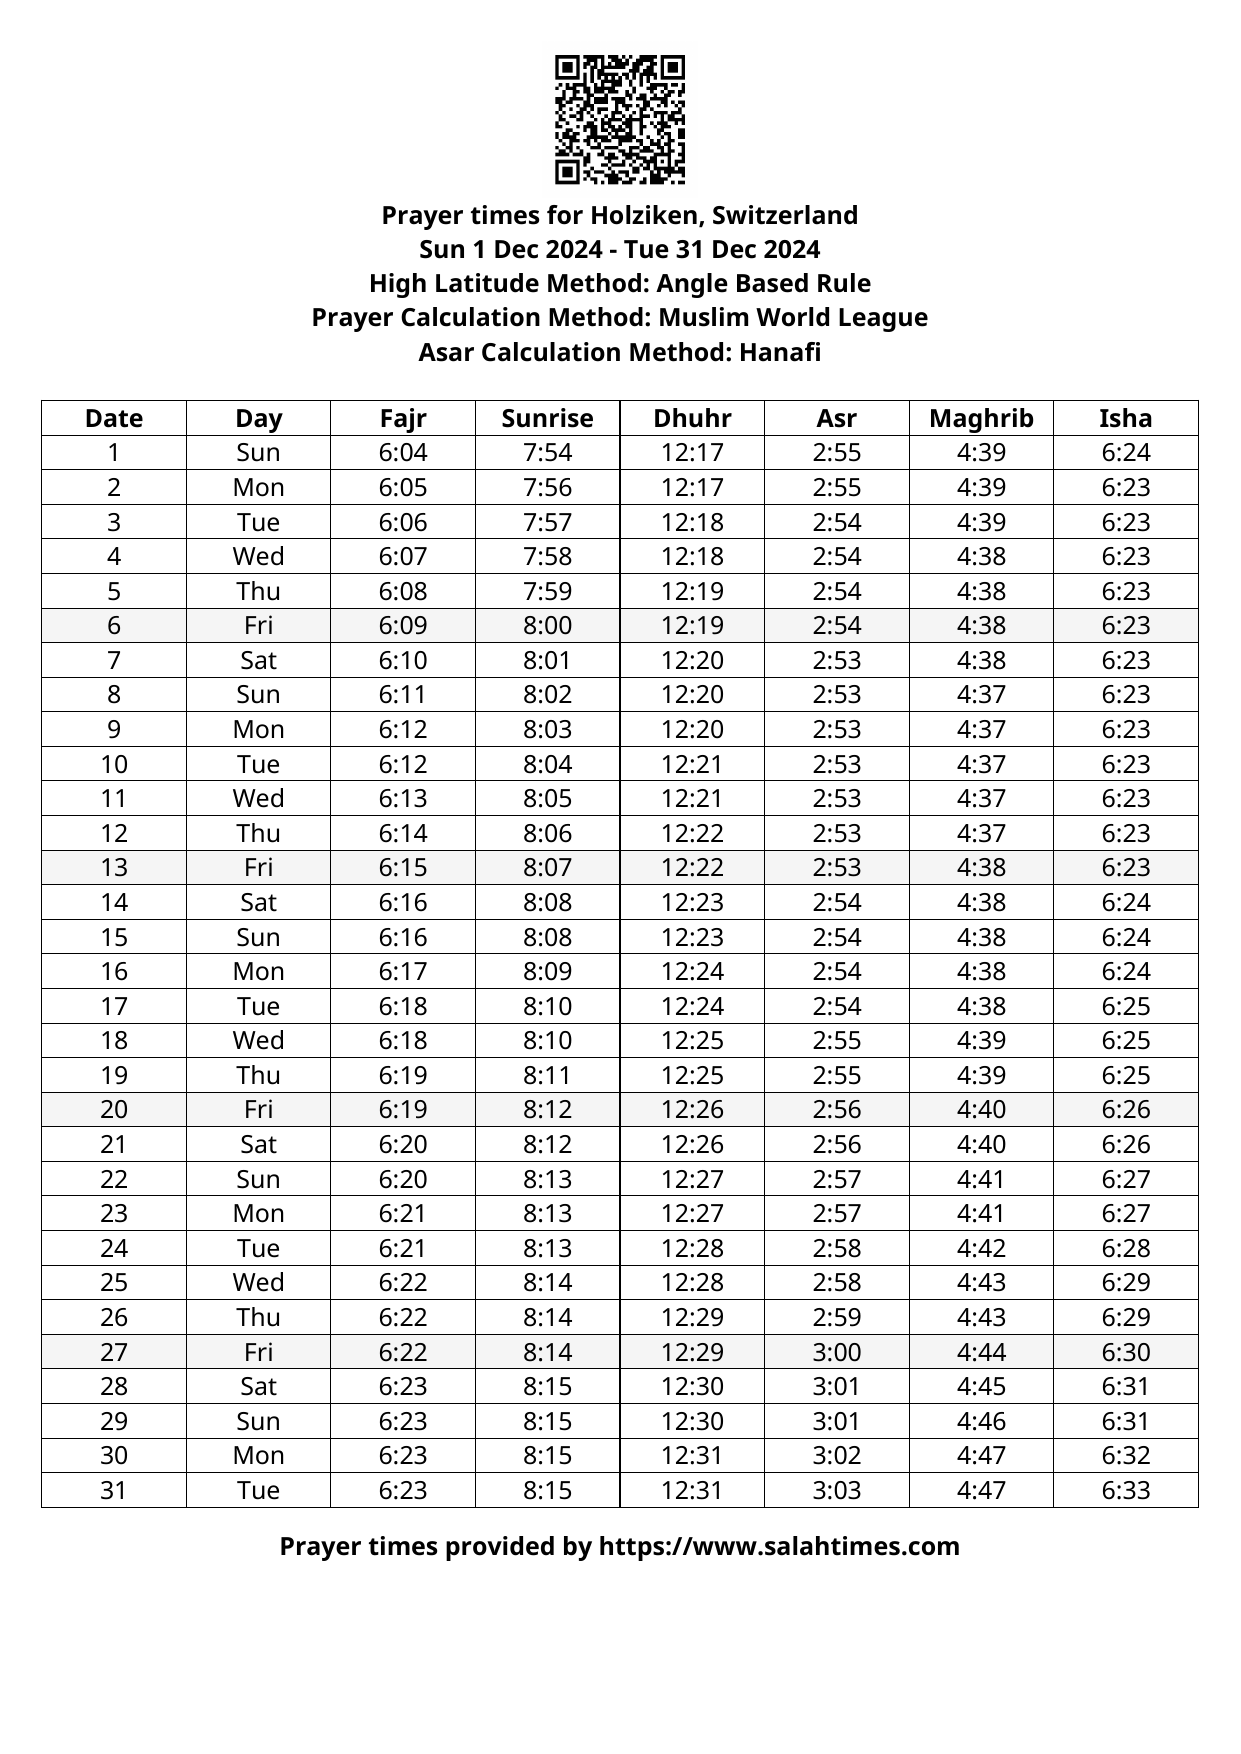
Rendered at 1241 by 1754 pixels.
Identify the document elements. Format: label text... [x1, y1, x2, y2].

text Asar Calculation Method: Hanafi [42, 334, 1198, 368]
table_cell 4:38 [910, 954, 1053, 988]
table_cell 12:31 [621, 1439, 764, 1472]
table_cell 20 [42, 1093, 186, 1126]
table_cell Tue [187, 505, 330, 538]
table_cell 6:31 [1054, 1369, 1198, 1403]
table_cell 4:38 [910, 920, 1053, 953]
table_cell 6:18 [331, 989, 475, 1022]
table_cell 2:54 [765, 539, 909, 573]
table_cell 30 [42, 1439, 186, 1472]
table_cell 2:57 [765, 1162, 909, 1195]
table_cell 6:07 [331, 539, 475, 573]
table_cell 18 [42, 1024, 186, 1057]
table_cell 6:25 [1054, 989, 1198, 1022]
table_cell 12:25 [621, 1024, 764, 1057]
table_cell 23 [42, 1196, 186, 1230]
table_cell 6:12 [331, 747, 475, 780]
table_header Asr [765, 401, 909, 434]
table_cell 4:37 [910, 678, 1053, 711]
table_cell 12:22 [621, 851, 764, 884]
table_cell 8:01 [476, 643, 619, 677]
table_cell 2:53 [765, 816, 909, 849]
table_cell 12:26 [621, 1093, 764, 1126]
table_cell 5 [42, 574, 186, 607]
table_cell Mon [187, 1439, 330, 1472]
table_cell 6:28 [1054, 1231, 1198, 1264]
table_cell 7:56 [476, 470, 619, 504]
table_cell Thu [187, 816, 330, 849]
table_cell 6:23 [1054, 574, 1198, 607]
table_cell 12:20 [621, 678, 764, 711]
table_cell 8:08 [476, 885, 619, 919]
picture [542, 41, 699, 198]
table_cell 6:11 [331, 678, 475, 711]
table_cell 2:58 [765, 1231, 909, 1264]
table_cell 6:23 [1054, 678, 1198, 711]
table_cell 8:14 [476, 1266, 619, 1299]
table_cell Sun [187, 678, 330, 711]
table_cell 12:25 [621, 1058, 764, 1092]
table_cell 13 [42, 851, 186, 884]
table_cell 15 [42, 920, 186, 953]
table_cell 6:23 [1054, 505, 1198, 538]
table_cell 2 [42, 470, 186, 504]
table_cell 8:06 [476, 816, 619, 849]
table_cell 22 [42, 1162, 186, 1195]
table_cell 6:22 [331, 1266, 475, 1299]
table_cell 7:57 [476, 505, 619, 538]
table_cell 8:15 [476, 1404, 619, 1437]
table_cell 19 [42, 1058, 186, 1092]
table_cell 6:22 [331, 1335, 475, 1368]
table_cell 6:23 [1054, 851, 1198, 884]
table_cell 4:37 [910, 781, 1053, 815]
table_cell 2:55 [765, 436, 909, 469]
table_cell 4:39 [910, 436, 1053, 469]
table_cell 6:24 [1054, 885, 1198, 919]
table_cell 6:15 [331, 851, 475, 884]
table_cell 8 [42, 678, 186, 711]
table_cell 12:30 [621, 1369, 764, 1403]
table_cell 4:38 [910, 574, 1053, 607]
table_cell 6:23 [1054, 470, 1198, 504]
table_cell 12:17 [621, 470, 764, 504]
table_cell 6:27 [1054, 1162, 1198, 1195]
table_cell 4:37 [910, 747, 1053, 780]
table_cell Thu [187, 1300, 330, 1334]
table_cell 3:01 [765, 1404, 909, 1437]
table_header Fajr [331, 401, 475, 434]
text Prayer times for Holziken, Switzerland [42, 198, 1198, 232]
table_cell 27 [42, 1335, 186, 1368]
table_cell 4:38 [910, 643, 1053, 677]
table_cell 16 [42, 954, 186, 988]
table_cell 6:04 [331, 436, 475, 469]
table_cell 2:58 [765, 1266, 909, 1299]
table_cell 2:57 [765, 1196, 909, 1230]
table_cell 8:14 [476, 1335, 619, 1368]
table_cell 12:22 [621, 816, 764, 849]
table_cell 2:53 [765, 781, 909, 815]
table_cell 6:21 [331, 1196, 475, 1230]
table_cell 26 [42, 1300, 186, 1334]
table_cell 6:09 [331, 609, 475, 642]
table_cell 3:03 [765, 1473, 909, 1507]
table_header Maghrib [910, 401, 1053, 434]
table_cell 6:10 [331, 643, 475, 677]
table_cell Wed [187, 781, 330, 815]
table_cell 6:08 [331, 574, 475, 607]
table_cell 12:28 [621, 1266, 764, 1299]
table_cell 2:56 [765, 1127, 909, 1161]
table_cell 8:10 [476, 1024, 619, 1057]
table_cell 7 [42, 643, 186, 677]
table_cell 12 [42, 816, 186, 849]
table_cell Mon [187, 1196, 330, 1230]
table_header Sunrise [476, 401, 619, 434]
table_cell 6:29 [1054, 1266, 1198, 1299]
table_cell 8:02 [476, 678, 619, 711]
table_cell 2:54 [765, 505, 909, 538]
table_cell 6:23 [331, 1439, 475, 1472]
table_cell 10 [42, 747, 186, 780]
table_header Date [42, 401, 186, 434]
table_cell 4:41 [910, 1196, 1053, 1230]
table_cell 6:18 [331, 1024, 475, 1057]
table_cell 2:54 [765, 609, 909, 642]
table_cell 6:23 [331, 1369, 475, 1403]
table_cell 12:18 [621, 505, 764, 538]
table_header Day [187, 401, 330, 434]
table_cell 4:42 [910, 1231, 1053, 1264]
table_cell 12:20 [621, 643, 764, 677]
table_cell 12:20 [621, 712, 764, 746]
table_cell 4:39 [910, 1058, 1053, 1092]
table_cell 7:58 [476, 539, 619, 573]
table_cell 6:23 [1054, 747, 1198, 780]
table_cell 4:40 [910, 1127, 1053, 1161]
table_cell 8:09 [476, 954, 619, 988]
text Prayer times provided by https://www.salahtimes.com [42, 1528, 1198, 1563]
table_cell 4:38 [910, 851, 1053, 884]
table_cell 1 [42, 436, 186, 469]
table_cell 4:40 [910, 1093, 1053, 1126]
table_cell 12:19 [621, 609, 764, 642]
table_cell 6:23 [1054, 609, 1198, 642]
table_cell 4:45 [910, 1369, 1053, 1403]
table_cell 12:23 [621, 885, 764, 919]
table_cell 12:24 [621, 989, 764, 1022]
table_cell 4:41 [910, 1162, 1053, 1195]
table_cell 8:13 [476, 1231, 619, 1264]
table_cell 12:30 [621, 1404, 764, 1437]
table_cell 6:25 [1054, 1024, 1198, 1057]
table_cell 3 [42, 505, 186, 538]
table_cell 8:08 [476, 920, 619, 953]
table_cell 8:15 [476, 1439, 619, 1472]
table_cell 8:00 [476, 609, 619, 642]
table_cell 6:13 [331, 781, 475, 815]
table_cell Tue [187, 747, 330, 780]
table_cell Fri [187, 851, 330, 884]
table_cell 12:21 [621, 747, 764, 780]
table_cell 6:23 [331, 1404, 475, 1437]
table_cell 4:38 [910, 989, 1053, 1022]
table_cell 12:27 [621, 1162, 764, 1195]
table_header Isha [1054, 401, 1198, 434]
table_cell 12:24 [621, 954, 764, 988]
table_cell 7:59 [476, 574, 619, 607]
table_cell 6:32 [1054, 1439, 1198, 1472]
table_cell 4:38 [910, 539, 1053, 573]
table_cell 6:06 [331, 505, 475, 538]
table_cell 4:47 [910, 1439, 1053, 1472]
table_cell 2:55 [765, 1058, 909, 1092]
table_cell 6:25 [1054, 1058, 1198, 1092]
table_cell 2:54 [765, 885, 909, 919]
table_cell 2:54 [765, 989, 909, 1022]
text High Latitude Method: Angle Based Rule [42, 266, 1198, 300]
table_cell 2:56 [765, 1093, 909, 1126]
table_cell 8:13 [476, 1196, 619, 1230]
table_cell 4:37 [910, 816, 1053, 849]
table_cell Sun [187, 1162, 330, 1195]
table_cell 6:16 [331, 885, 475, 919]
table_cell 6:16 [331, 920, 475, 953]
table_cell 6:23 [1054, 816, 1198, 849]
table_cell 9 [42, 712, 186, 746]
table_cell 11 [42, 781, 186, 815]
table_cell 4:38 [910, 609, 1053, 642]
table_cell 6:12 [331, 712, 475, 746]
table_cell Thu [187, 574, 330, 607]
table_cell Mon [187, 470, 330, 504]
table_cell 4:46 [910, 1404, 1053, 1437]
table_cell 12:21 [621, 781, 764, 815]
table_cell 6:20 [331, 1127, 475, 1161]
table_cell 12:29 [621, 1300, 764, 1334]
table_cell 12:17 [621, 436, 764, 469]
table_cell Wed [187, 1024, 330, 1057]
table_cell Tue [187, 989, 330, 1022]
table_cell Sat [187, 885, 330, 919]
table_cell 8:05 [476, 781, 619, 815]
table_cell Thu [187, 1058, 330, 1092]
table_cell 6:33 [1054, 1473, 1198, 1507]
table_cell 21 [42, 1127, 186, 1161]
table_cell Sat [187, 1369, 330, 1403]
table_cell Fri [187, 1335, 330, 1368]
table_cell Sun [187, 920, 330, 953]
text Prayer Calculation Method: Muslim World League [42, 300, 1198, 334]
text Sun 1 Dec 2024 - Tue 31 Dec 2024 [42, 232, 1198, 266]
table_cell 2:55 [765, 470, 909, 504]
table_cell 2:53 [765, 712, 909, 746]
table_cell 6:30 [1054, 1335, 1198, 1368]
table_cell 6:23 [1054, 643, 1198, 677]
table_cell 12:28 [621, 1231, 764, 1264]
table_cell 8:13 [476, 1162, 619, 1195]
table_cell 12:18 [621, 539, 764, 573]
table_cell 2:53 [765, 678, 909, 711]
table_cell 3:01 [765, 1369, 909, 1403]
table_cell 6:27 [1054, 1196, 1198, 1230]
table_cell 6:19 [331, 1058, 475, 1092]
table_cell 2:55 [765, 1024, 909, 1057]
table_cell Sun [187, 436, 330, 469]
table_cell 6:17 [331, 954, 475, 988]
table_cell 2:53 [765, 851, 909, 884]
table_cell 29 [42, 1404, 186, 1437]
table_cell 12:27 [621, 1196, 764, 1230]
table_cell 6:26 [1054, 1127, 1198, 1161]
table_cell 8:15 [476, 1369, 619, 1403]
table_cell 12:23 [621, 920, 764, 953]
table_cell 6:14 [331, 816, 475, 849]
table_cell Tue [187, 1473, 330, 1507]
table_cell 6:23 [331, 1473, 475, 1507]
table_cell 6:23 [1054, 712, 1198, 746]
table_cell 6:24 [1054, 954, 1198, 988]
table_cell 4:44 [910, 1335, 1053, 1368]
table_cell 8:11 [476, 1058, 619, 1092]
table_cell 12:19 [621, 574, 764, 607]
table_cell 17 [42, 989, 186, 1022]
table_cell 6:22 [331, 1300, 475, 1334]
table_cell 4:43 [910, 1266, 1053, 1299]
table_cell Wed [187, 1266, 330, 1299]
table_cell 4:47 [910, 1473, 1053, 1507]
table_cell 28 [42, 1369, 186, 1403]
table_cell 12:29 [621, 1335, 764, 1368]
table_cell 3:02 [765, 1439, 909, 1472]
table_cell Fri [187, 609, 330, 642]
table_cell 2:54 [765, 920, 909, 953]
table_cell 6:24 [1054, 436, 1198, 469]
table_cell 8:03 [476, 712, 619, 746]
table_cell Tue [187, 1231, 330, 1264]
table_cell 6:21 [331, 1231, 475, 1264]
table_cell 8:07 [476, 851, 619, 884]
table_cell 8:14 [476, 1300, 619, 1334]
table_cell 8:12 [476, 1093, 619, 1126]
table_cell 2:59 [765, 1300, 909, 1334]
table_cell 12:26 [621, 1127, 764, 1161]
table_cell Fri [187, 1093, 330, 1126]
table_cell 2:54 [765, 574, 909, 607]
table_cell 2:53 [765, 747, 909, 780]
table_cell 6:31 [1054, 1404, 1198, 1437]
table_cell 4 [42, 539, 186, 573]
table_cell 6:26 [1054, 1093, 1198, 1126]
table_cell Sun [187, 1404, 330, 1437]
table_cell 6:05 [331, 470, 475, 504]
table_cell 3:00 [765, 1335, 909, 1368]
table_cell Wed [187, 539, 330, 573]
table_cell 25 [42, 1266, 186, 1299]
table_cell 12:31 [621, 1473, 764, 1507]
table_cell 8:10 [476, 989, 619, 1022]
table_cell 8:15 [476, 1473, 619, 1507]
table_cell 6:19 [331, 1093, 475, 1126]
table_cell 4:38 [910, 885, 1053, 919]
table_cell 6:20 [331, 1162, 475, 1195]
table_cell 7:54 [476, 436, 619, 469]
table_cell 4:39 [910, 505, 1053, 538]
table_cell 4:37 [910, 712, 1053, 746]
table_cell Sat [187, 643, 330, 677]
table_cell 2:54 [765, 954, 909, 988]
table_cell 6:23 [1054, 539, 1198, 573]
table_cell 6 [42, 609, 186, 642]
table_cell 14 [42, 885, 186, 919]
table_cell 4:43 [910, 1300, 1053, 1334]
table_cell 24 [42, 1231, 186, 1264]
table_cell Sat [187, 1127, 330, 1161]
table_cell 8:12 [476, 1127, 619, 1161]
table_cell Mon [187, 954, 330, 988]
table_cell 2:53 [765, 643, 909, 677]
table_cell 6:23 [1054, 781, 1198, 815]
table_cell 4:39 [910, 1024, 1053, 1057]
table_cell 6:29 [1054, 1300, 1198, 1334]
table_cell 6:24 [1054, 920, 1198, 953]
table_header Dhuhr [621, 401, 764, 434]
table_cell 31 [42, 1473, 186, 1507]
table_cell Mon [187, 712, 330, 746]
table_cell 4:39 [910, 470, 1053, 504]
table_cell 8:04 [476, 747, 619, 780]
